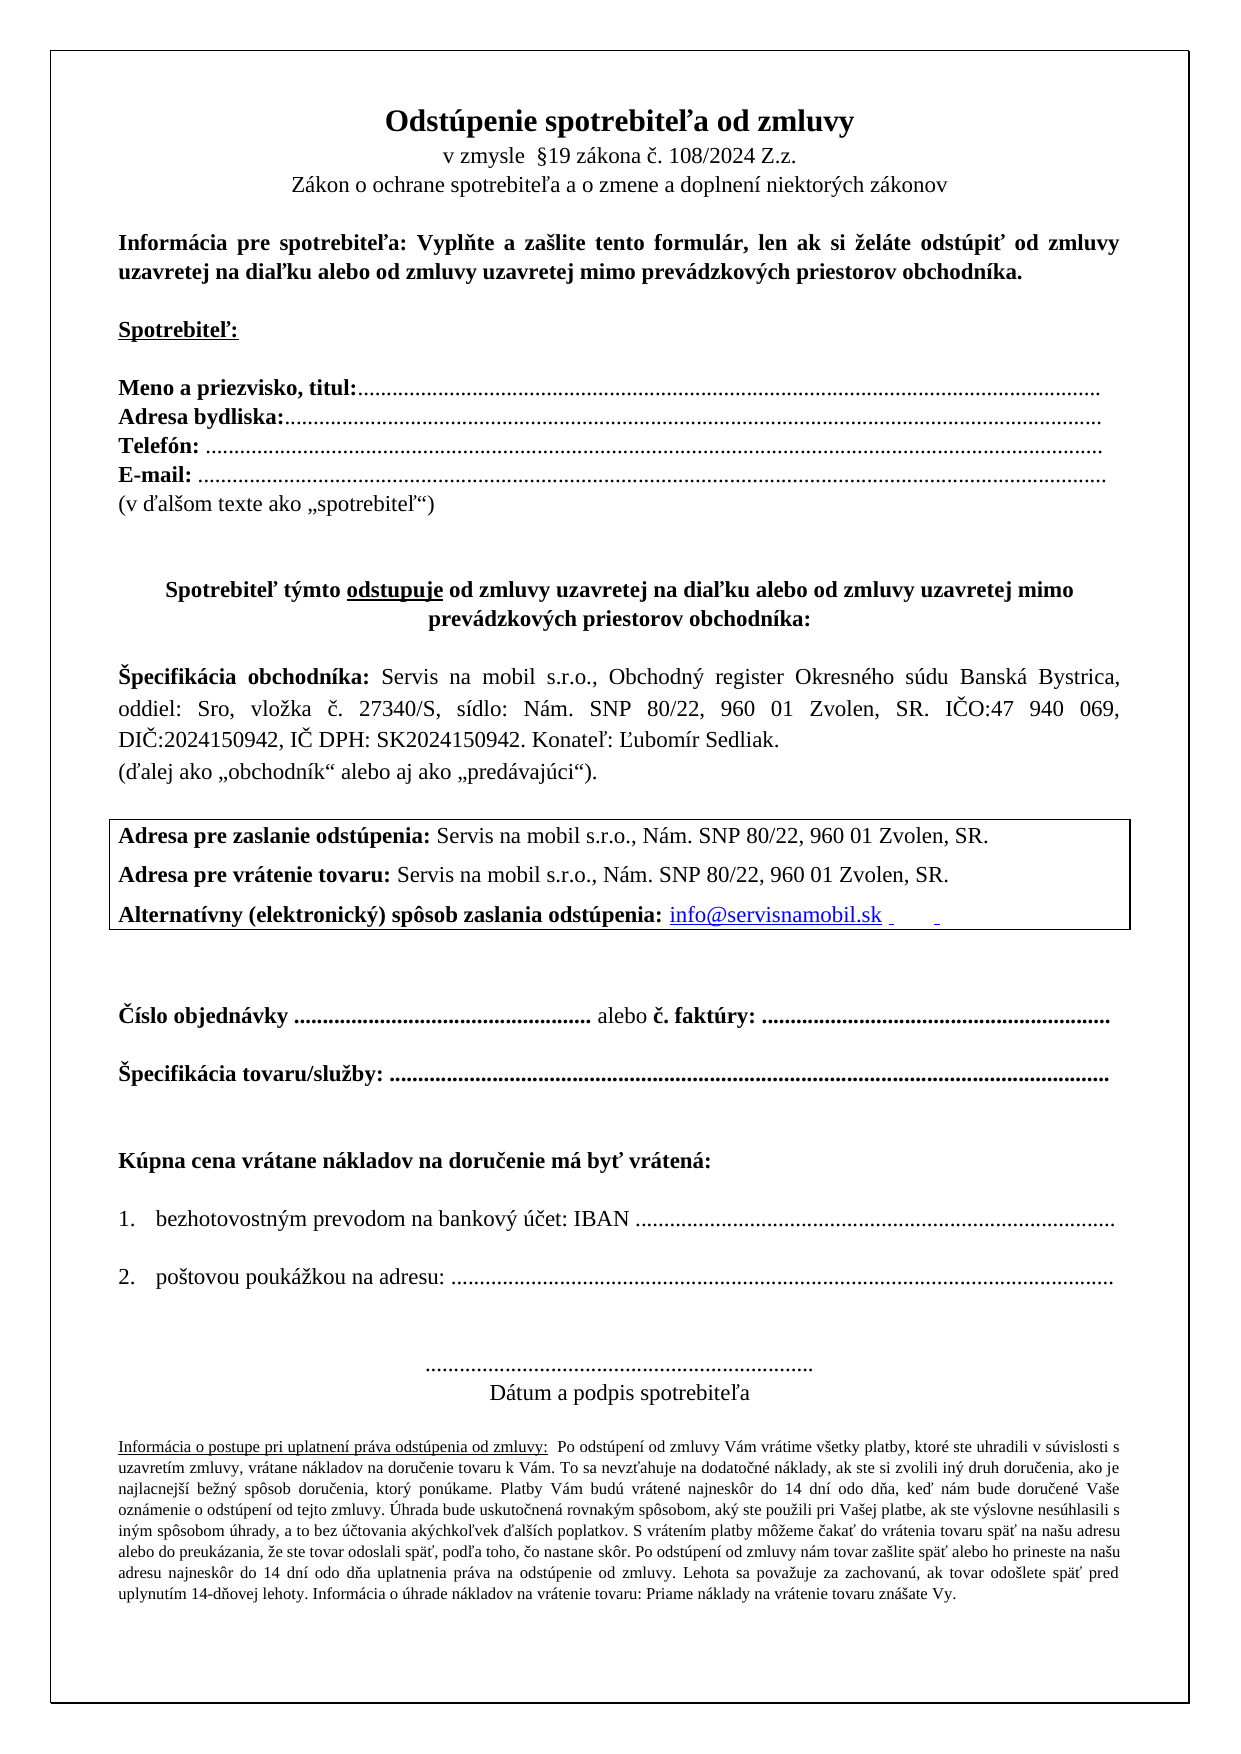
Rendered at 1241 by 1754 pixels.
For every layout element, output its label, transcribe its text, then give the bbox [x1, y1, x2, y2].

text Adresa pre vrátenie tovaru: Servis na mobil s.r.o., Nám. SNP 80/22, 960 01 Zvolen, SR. [110, 858, 1129, 887]
text Spotrebiteľ: [118, 316, 1121, 342]
text Informácia pre spotrebiteľa: Vyplňte a zašlite tento formulár, len ak si želáte odstúpiť od zmluvy uzavretej na diaľku alebo od zmluvy uzavretej mimo prevádzkových priestorov obchodníka. [118, 229, 1121, 284]
text (v ďalšom texte ako „spotrebiteľ“) [118, 489, 1121, 516]
text Spotrebiteľ týmto odstupuje od zmluvy uzavretej na diaľku alebo od zmluvy uzavretej mimo prevádzkových priestorov obchodníka: [118, 576, 1121, 632]
text v zmysle §19 zákona č. 108/2024 Z.z. [118, 142, 1121, 168]
list (ďalej ako „obchodník“ alebo aj ako „predávajúci“). [118, 758, 1121, 784]
text Meno a priezvisko, titul:.................................................................................................................................. [118, 374, 1121, 400]
text Telefón: ............................................................................................................................................................. [118, 432, 1121, 458]
text Odstúpenie spotrebiteľa od zmluvy [118, 103, 1121, 138]
list bezhotovostným prevodom na bankový účet: IBAN .................................................................................... [118, 1205, 1121, 1231]
text Alternatívny (elektronický) spôsob zaslania odstúpenia: info@servisnamobil.sk [110, 897, 1129, 929]
text Adresa bydliska:............................................................................................................................................... [118, 403, 1121, 429]
list Špecifikácia obchodníka: Servis na mobil s.r.o., Obchodný register Okresného súdu Banská Bystrica, oddiel: Sro, vložka č. 27340/S, sídlo: Nám. SNP 80/22, 960 01 Zvolen, SR. IČO:47 940 069, DIČ:2024150942, IČ DPH: SK2024150942. Konateľ: Ľubomír Sedliak. [118, 663, 1121, 753]
text .................................................................... [118, 1350, 1121, 1376]
text Kúpna cena vrátane nákladov na doručenie má byť vrátená: [118, 1147, 1121, 1173]
text Číslo objednávky .................................................... alebo č. faktúry: ............................................................. [118, 1002, 1121, 1029]
text E-mail: ............................................................................................................................................................... [118, 461, 1121, 487]
list poštovou poukážkou na adresu: .................................................................................................................... [118, 1263, 1121, 1289]
text Dátum a podpis spotrebiteľa [118, 1379, 1121, 1405]
text Adresa pre zaslanie odstúpenia: Servis na mobil s.r.o., Nám. SNP 80/22, 960 01 Zvolen, SR. [110, 820, 1129, 848]
text Informácia o postupe pri uplatnení práva odstúpenia od zmluvy: Po odstúpení od zmluvy Vám vrátime všetky platby, ktoré ste uhradili v súvislosti s uzavretím zmluvy, vrátane nákladov na doručenie tovaru k Vám. To sa nevzťahuje na dodatočné náklady, ak ste si zvolili iný druh doručenia, ako je najlacnejší bežný spôsob doručenia, ktorý ponúkame. Platby Vám budú vrátené najneskôr do 14 dní odo dňa, keď nám bude doručené Vaše oznámenie o odstúpení od tejto zmluvy. Úhrada bude uskutočnená rovnakým spôsobom, aký ste použili pri Vašej platbe, ak ste výslovne nesúhlasili s iným spôsobom úhrady, a to bez účtovania akýchkoľvek ďalších poplatkov. S vrátením platby môžeme čakať do vrátenia tovaru späť na našu adresu alebo do preukázania, že ste tovar odoslali späť, podľa toho, čo nastane skôr. Po odstúpení od zmluvy nám tovar zašlite späť alebo ho prineste na našu adresu najneskôr do 14 dní odo dňa uplatnenia práva na odstúpenie od zmluvy. Lehota sa považuje za zachovanú, ak tovar odošlete späť pred uplynutím 14-dňovej lehoty. Informácia o úhrade nákladov na vrátenie tovaru: Priame náklady na vrátenie tovaru znášate Vy. [118, 1437, 1121, 1603]
text Zákon o ochrane spotrebiteľa a o zmene a doplnení niektorých zákonov [118, 171, 1121, 197]
text Špecifikácia tovaru/služby: .............................................................................................................................. [118, 1060, 1121, 1087]
